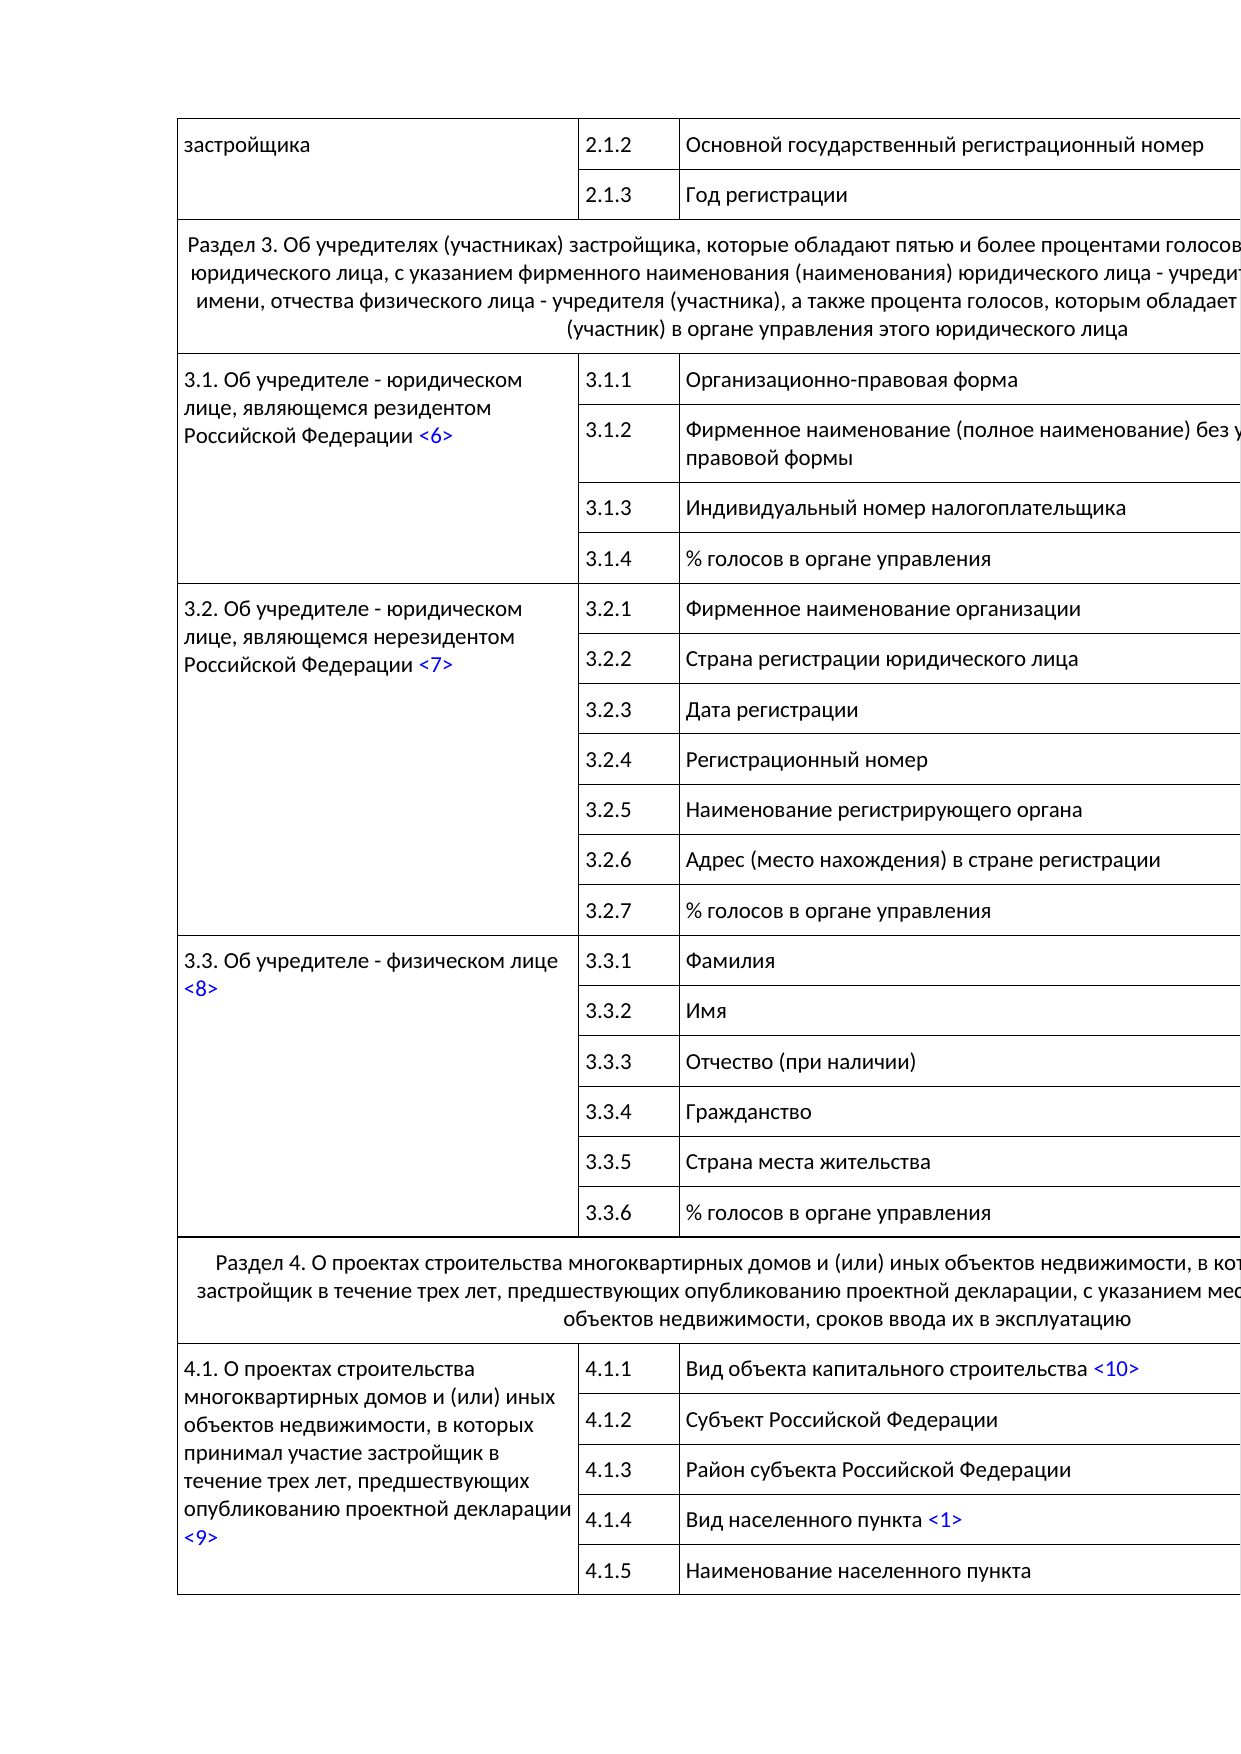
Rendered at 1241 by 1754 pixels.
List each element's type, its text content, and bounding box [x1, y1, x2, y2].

table_cell 3.2.4 [579, 734, 679, 784]
table_cell Вид населенного пункта <1> [680, 1495, 1240, 1544]
table_cell 3.3.4 [579, 1087, 679, 1136]
table_cell 3.1.4 [579, 533, 679, 582]
table_cell Раздел 3. Об учредителях (участниках) застройщика, которые обладают пятью и более процентами голосов в органе управления этого юридического лица, с указанием фирменного наименования (наименования) юридического лица - учредителя (участника), фамилии, имени, отчества физического лица - учредителя (участника), а также процента голосов, которым обладает каждый такой учредитель (участник) в органе управления этого юридического лица [178, 220, 1240, 353]
table_cell Регистрационный номер [680, 734, 1240, 784]
table_cell Район субъекта Российской Федерации [680, 1445, 1240, 1494]
table_cell Отчество (при наличии) [680, 1036, 1240, 1086]
table_cell 4.1.1 [579, 1344, 679, 1393]
table_cell 3.2. Об учредителе - юридическом лице, являющемся нерезидентом Российской Федерации <7> [178, 584, 578, 934]
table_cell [178, 119, 578, 219]
table_cell 4.1.5 [579, 1545, 679, 1594]
table_cell Страна места жительства [680, 1137, 1240, 1186]
table_cell 2.1.3 [579, 170, 679, 219]
table_cell 3.1.1 [579, 354, 679, 403]
table_cell 3.2.5 [579, 785, 679, 834]
table_cell Индивидуальный номер налогоплательщика [680, 483, 1240, 532]
table_cell 3.2.1 [579, 584, 679, 633]
table_cell 2.1.2 [579, 119, 679, 168]
table_cell Страна регистрации юридического лица [680, 634, 1240, 683]
table_cell % голосов в органе управления [680, 885, 1240, 934]
table_cell 3.2.6 [579, 835, 679, 884]
table_cell Основной государственный регистрационный номер [680, 119, 1240, 168]
table_cell 4.1.2 [579, 1394, 679, 1443]
table_cell 3.3.1 [579, 936, 679, 985]
table_cell 4.1. О проектах строительства многоквартирных домов и (или) иных объектов недвижимости, в которых принимал участие застройщик в течение трех лет, предшествующих опубликованию проектной декларации <9> [178, 1344, 578, 1594]
table_cell Фирменное наименование организации [680, 584, 1240, 633]
table_cell 4.1.4 [579, 1495, 679, 1544]
table_cell 3.3.2 [579, 986, 679, 1035]
table_cell Субъект Российской Федерации [680, 1394, 1240, 1443]
table_cell Наименование регистрирующего органа [680, 785, 1240, 834]
table_cell 3.3. Об учредителе - физическом лице <8> [178, 936, 578, 1236]
table_cell 4.1.3 [579, 1445, 679, 1494]
table_cell Имя [680, 986, 1240, 1035]
table_cell 3.2.3 [579, 684, 679, 733]
table_cell % голосов в органе управления [680, 533, 1240, 582]
table_cell Год регистрации [680, 170, 1240, 219]
table_cell Раздел 4. О проектах строительства многоквартирных домов и (или) иных объектов недвижимости, в которых принимал участие застройщик в течение трех лет, предшествующих опубликованию проектной декларации, с указанием места нахождения указанных объектов недвижимости, сроков ввода их в эксплуатацию [178, 1238, 1240, 1343]
table_cell 3.3.5 [579, 1137, 679, 1186]
table_cell 3.3.3 [579, 1036, 679, 1086]
table_cell Фирменное наименование (полное наименование) без указания организационно-правовой формы [680, 405, 1240, 482]
table_cell Дата регистрации [680, 684, 1240, 733]
table_cell 3.2.2 [579, 634, 679, 683]
table_cell Фамилия [680, 936, 1240, 985]
table_cell 3.1.3 [579, 483, 679, 532]
table_cell Вид объекта капитального строительства <10> [680, 1344, 1240, 1393]
table_cell 3.1.2 [579, 405, 679, 482]
table_cell Наименование населенного пункта [680, 1545, 1240, 1594]
table_cell Гражданство [680, 1087, 1240, 1136]
table_cell 3.2.7 [579, 885, 679, 934]
table_cell 3.1. Об учредителе - юридическом лице, являющемся резидентом Российской Федерации <6> [178, 354, 578, 582]
table_cell % голосов в органе управления [680, 1187, 1240, 1236]
table_cell Адрес (место нахождения) в стране регистрации [680, 835, 1240, 884]
table_cell Организационно-правовая форма [680, 354, 1240, 403]
table_cell 3.3.6 [579, 1187, 679, 1236]
